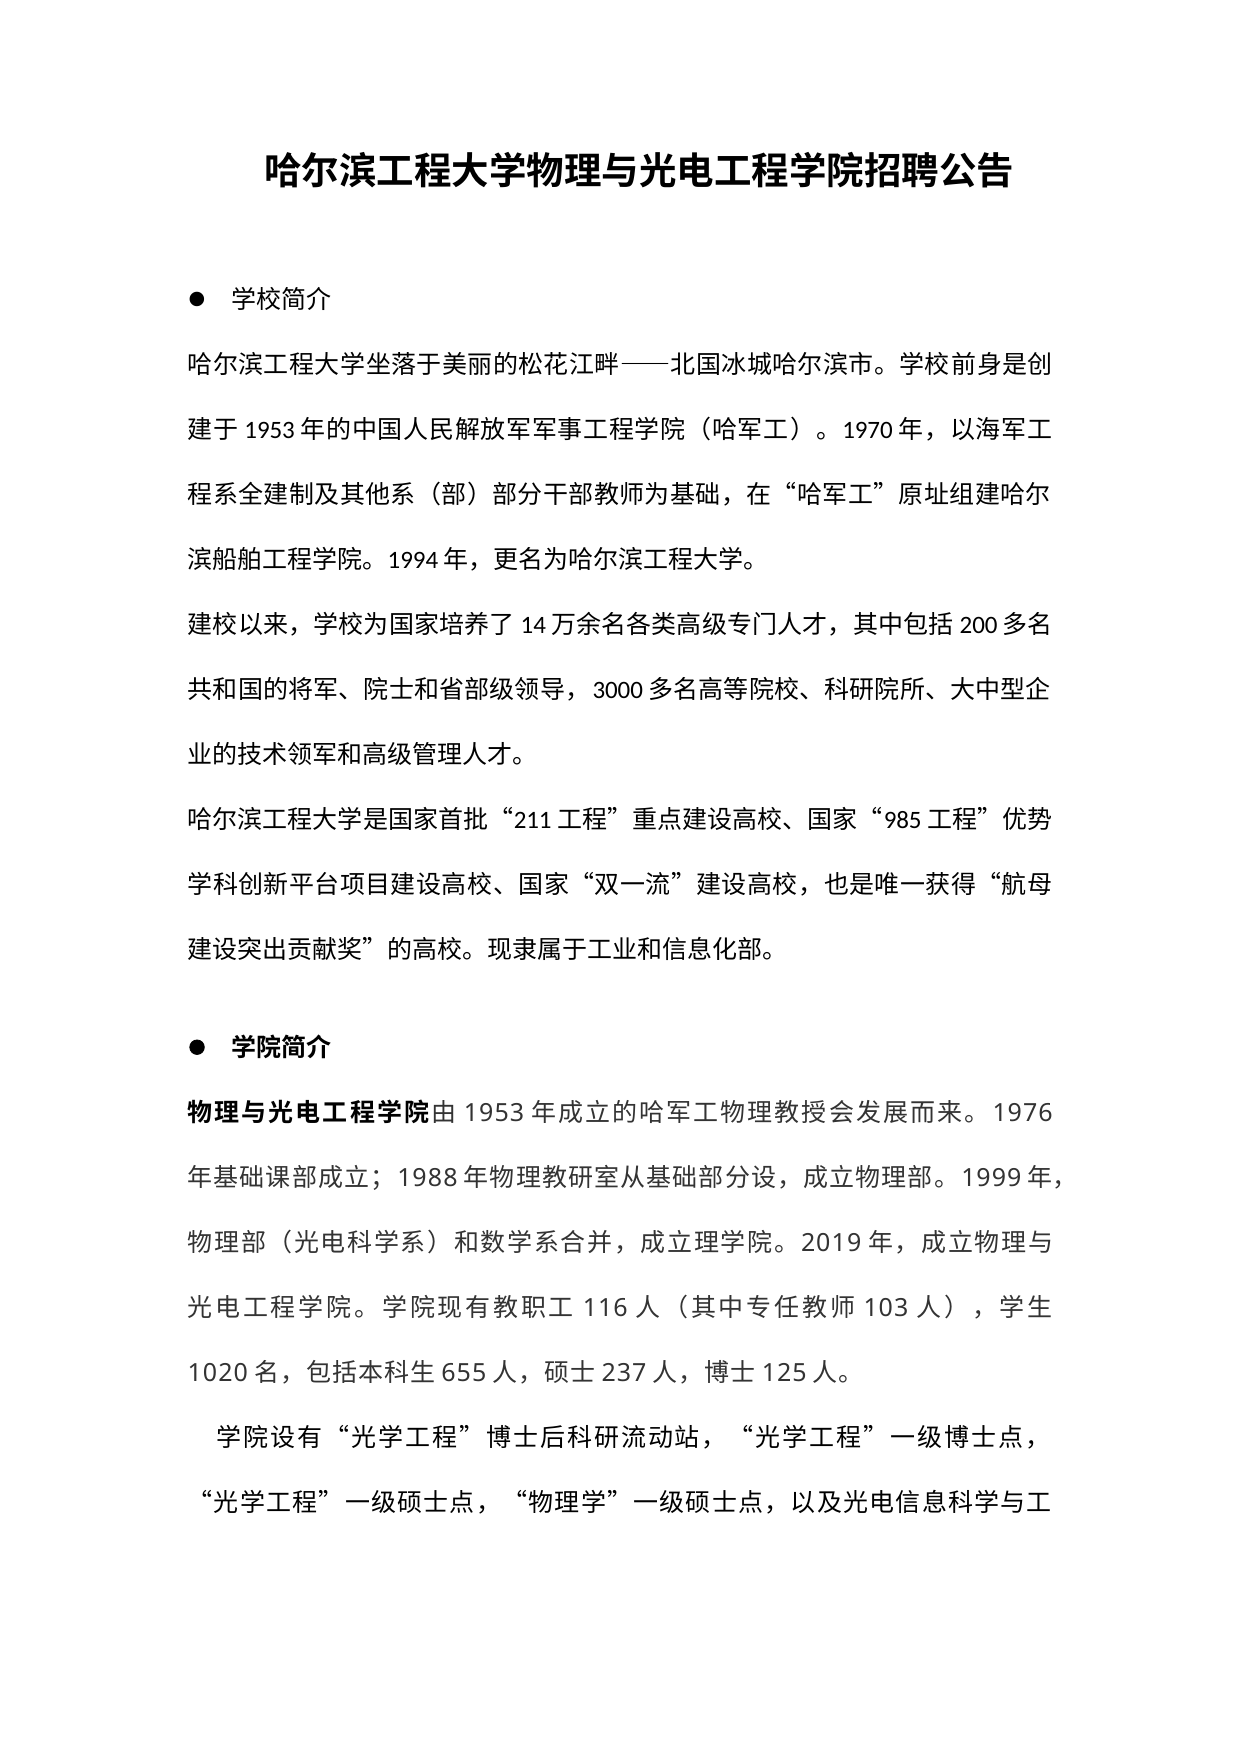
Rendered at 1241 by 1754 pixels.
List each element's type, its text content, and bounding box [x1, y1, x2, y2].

list 建校以来，学校为国家培养了14万余名各类高级专门人才，其中包括200多名共和国的将军、院士和省部级领导，3000多名高等院校、科研院所、大中型企业的技术领军和高级管理人才。 [187, 590, 1053, 785]
list 哈尔滨工程大学坐落于美丽的松花江畔——北国冰城哈尔滨市。学校前身是创建于1953年的中国人民解放军军事工程学院（哈军工）。1970年，以海军工程系全建制及其他系（部）部分干部教师为基础，在“哈军工”原址组建哈尔滨船舶工程学院。1994年，更名为哈尔滨工程大学。 [187, 330, 1053, 590]
text 物理与光电工程学院由1953年成立的哈军工物理教授会发展而来。1976年基础课部成立；1988年物理教研室从基础部分设，成立物理部。1999年，物理部（光电科学系）和数学系合并，成立理学院。2019年，成立物理与光电工程学院。学院现有教职工116人（其中专任教师103人），学生1020名，包括本科生655人，硕士237人，博士125人。 [187, 1078, 1053, 1403]
list 哈尔滨工程大学是国家首批“211 工程”重点建设高校、国家“985 工程”优势学科创新平台项目建设高校、国家“双一流”建设高校，也是唯一获得“航母建设突出贡献奖”的高校。现隶属于工业和信息化部。 [187, 785, 1053, 980]
text 哈尔滨工程大学物理与光电工程学院招聘公告 [187, 135, 1053, 200]
list 学院简介 [187, 1013, 1053, 1078]
list 学校简介 [187, 265, 1053, 330]
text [187, 1403, 1053, 1533]
